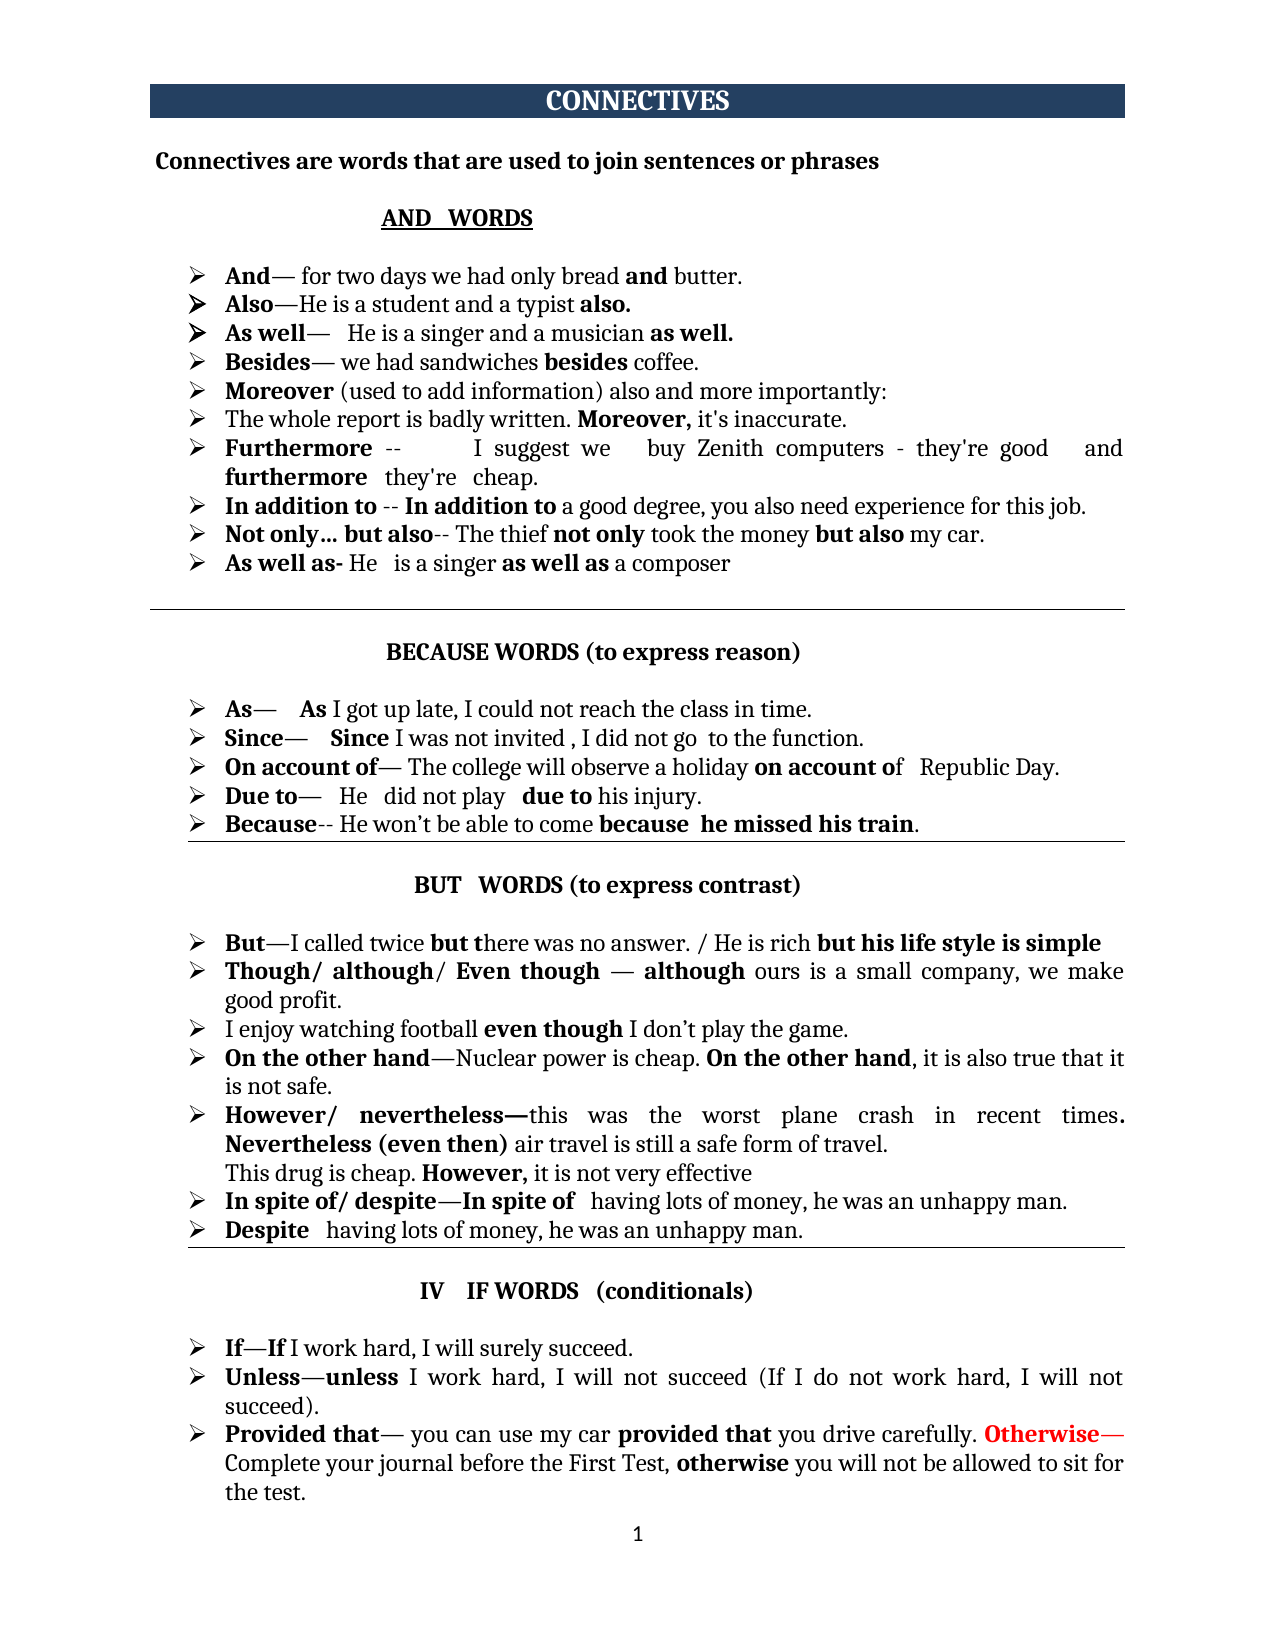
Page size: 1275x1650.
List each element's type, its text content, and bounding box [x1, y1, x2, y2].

list Despite having lots of money, he was an unhappy man. [187, 1216, 1125, 1248]
text Connectives are words that are used to join sentences or phrases [150, 147, 1125, 175]
list Provided that— you can use my car provided that you drive carefully. Otherwise—Complete your journal before the First Test, otherwise you will not be allowed to sit for the test. [187, 1420, 1125, 1507]
list Since— Since I was not invited , I did not go to the function. [187, 724, 1125, 753]
text CONNECTIVES [150, 84, 1125, 118]
list As well as- He is a singer as well as a composer [187, 549, 1125, 578]
list And— for two days we had only bread and butter. [187, 262, 1125, 290]
list Due to— He did not play due to his injury. [187, 782, 1125, 810]
list But—I called twice but there was no answer. / He is rich but his life style is simple [187, 928, 1125, 957]
list On the other hand—Nuclear power is cheap. On the other hand, it is also true that it is not safe. [187, 1043, 1125, 1101]
list The whole report is badly written. Moreover, it's inaccurate. [187, 405, 1125, 434]
list Moreover (used to add information) also and more importantly: [187, 377, 1125, 405]
list As— As I got up late, I could not reach the class in time. [187, 695, 1125, 724]
list As well— He is a singer and a musician as well. [187, 319, 1125, 348]
list Unless—unless I work hard, I will not succeed (If I do not work hard, I will not succeed). [187, 1363, 1125, 1420]
list Furthermore -- I suggest we buy Zenith computers - they're good and furthermore they're cheap. [187, 434, 1125, 492]
text IV IF WORDS (conditionals) [150, 1277, 1125, 1305]
list Though/ although/ Even though — although ours is a small company, we make good profit. [187, 957, 1125, 1015]
list In addition to -- In addition to a good degree, you also need experience for this job. [187, 492, 1125, 520]
list Besides— we had sandwiches besides coffee. [187, 348, 1125, 377]
text BUT WORDS (to express contrast) [150, 871, 1125, 900]
list I enjoy watching football even though I don’t play the game. [187, 1015, 1125, 1043]
list Because-- He won’t be able to come because he missed his train. [187, 810, 1125, 842]
list In spite of/ despite—In spite of having lots of money, he was an unhappy man. [187, 1187, 1125, 1216]
list However/ nevertheless—this was the worst plane crash in recent times. Nevertheless (even then) air travel is still a safe form of travel. [187, 1101, 1125, 1158]
text BECAUSE WORDS (to express reason) [375, 638, 1125, 667]
list If—If I work hard, I will surely succeed. [187, 1334, 1125, 1363]
list This drug is cheap. However, it is not very effective [225, 1158, 1125, 1187]
text AND WORDS [131, 204, 1125, 233]
list Also—He is a student and a typist also. [187, 290, 1125, 319]
list Not only… but also-- The thief not only took the money but also my car. [187, 520, 1125, 549]
list On account of— The college will observe a holiday on account of Republic Day. [187, 753, 1125, 782]
